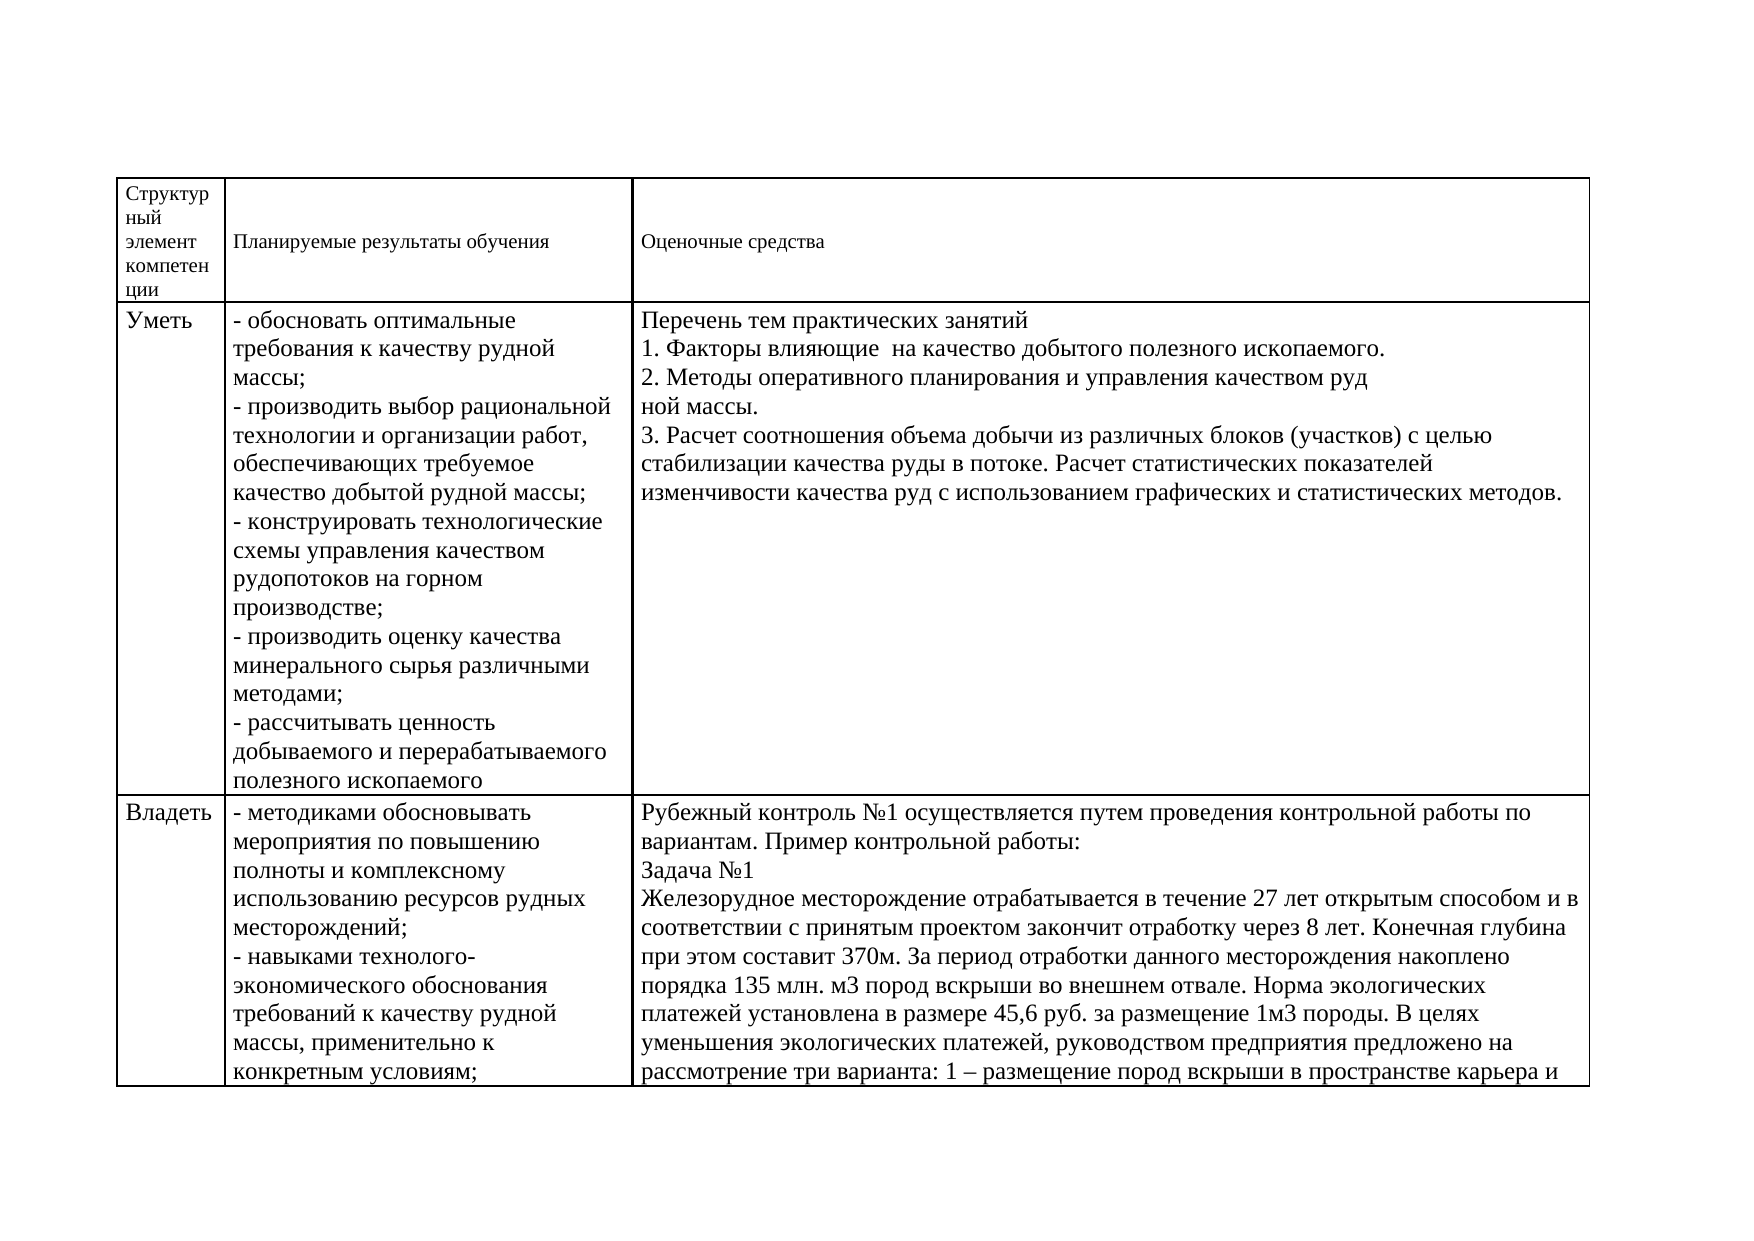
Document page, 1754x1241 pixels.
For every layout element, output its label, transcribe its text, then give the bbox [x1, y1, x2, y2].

table_header Структурный элемент компетенции [118, 179, 224, 301]
table_cell Уметь [118, 303, 224, 793]
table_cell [634, 796, 1589, 1085]
table_cell Владеть [118, 796, 224, 1085]
table_header Планируемые результаты обучения [226, 179, 631, 301]
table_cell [226, 796, 631, 1085]
table_cell Перечень тем практических занятий 1. Факторы влияющие на качество добытого полезного ископаемого. 2. Методы оперативного планирования и управления качеством руд ной массы. 3. Расчет соотношения объема добычи из различных блоков (участков) с целью стабилизации качества руды в потоке. Расчет статистических показателей изменчивости качества руд с использованием графических и статистических методов. [634, 303, 1589, 793]
table_cell - обосновать оптимальные требования к качеству рудной массы; - производить выбор рациональной технологии и организации работ, обеспечивающих требуемое качество добытой рудной массы; - конструировать технологические схемы управления качеством рудопотоков на горном производстве; - производить оценку качества минерального сырья различными методами; - рассчитывать ценность добываемого и перерабатываемого полезного ископаемого [226, 303, 631, 793]
table_header Оценочные средства [634, 179, 1589, 301]
